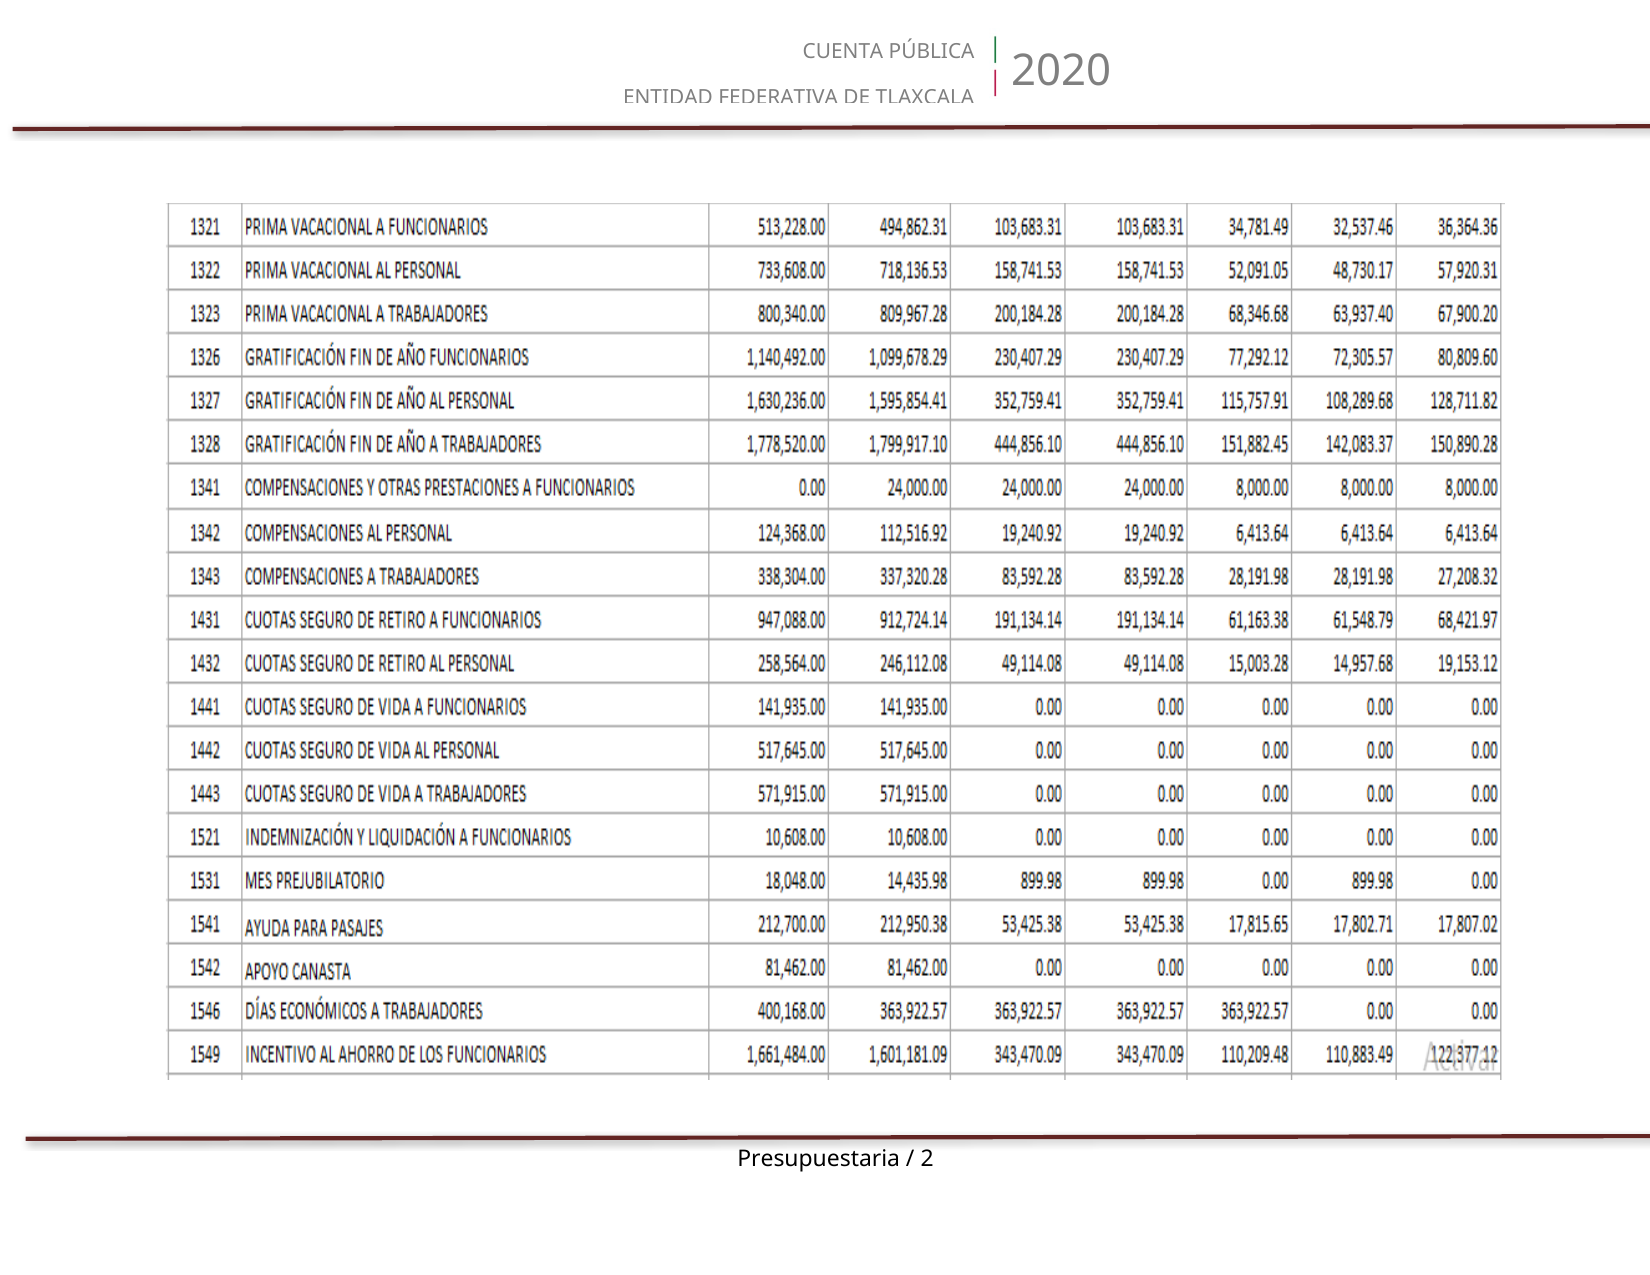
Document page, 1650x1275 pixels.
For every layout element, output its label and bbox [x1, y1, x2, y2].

picture [165, 203, 1505, 1080]
picture [989, 28, 1005, 99]
